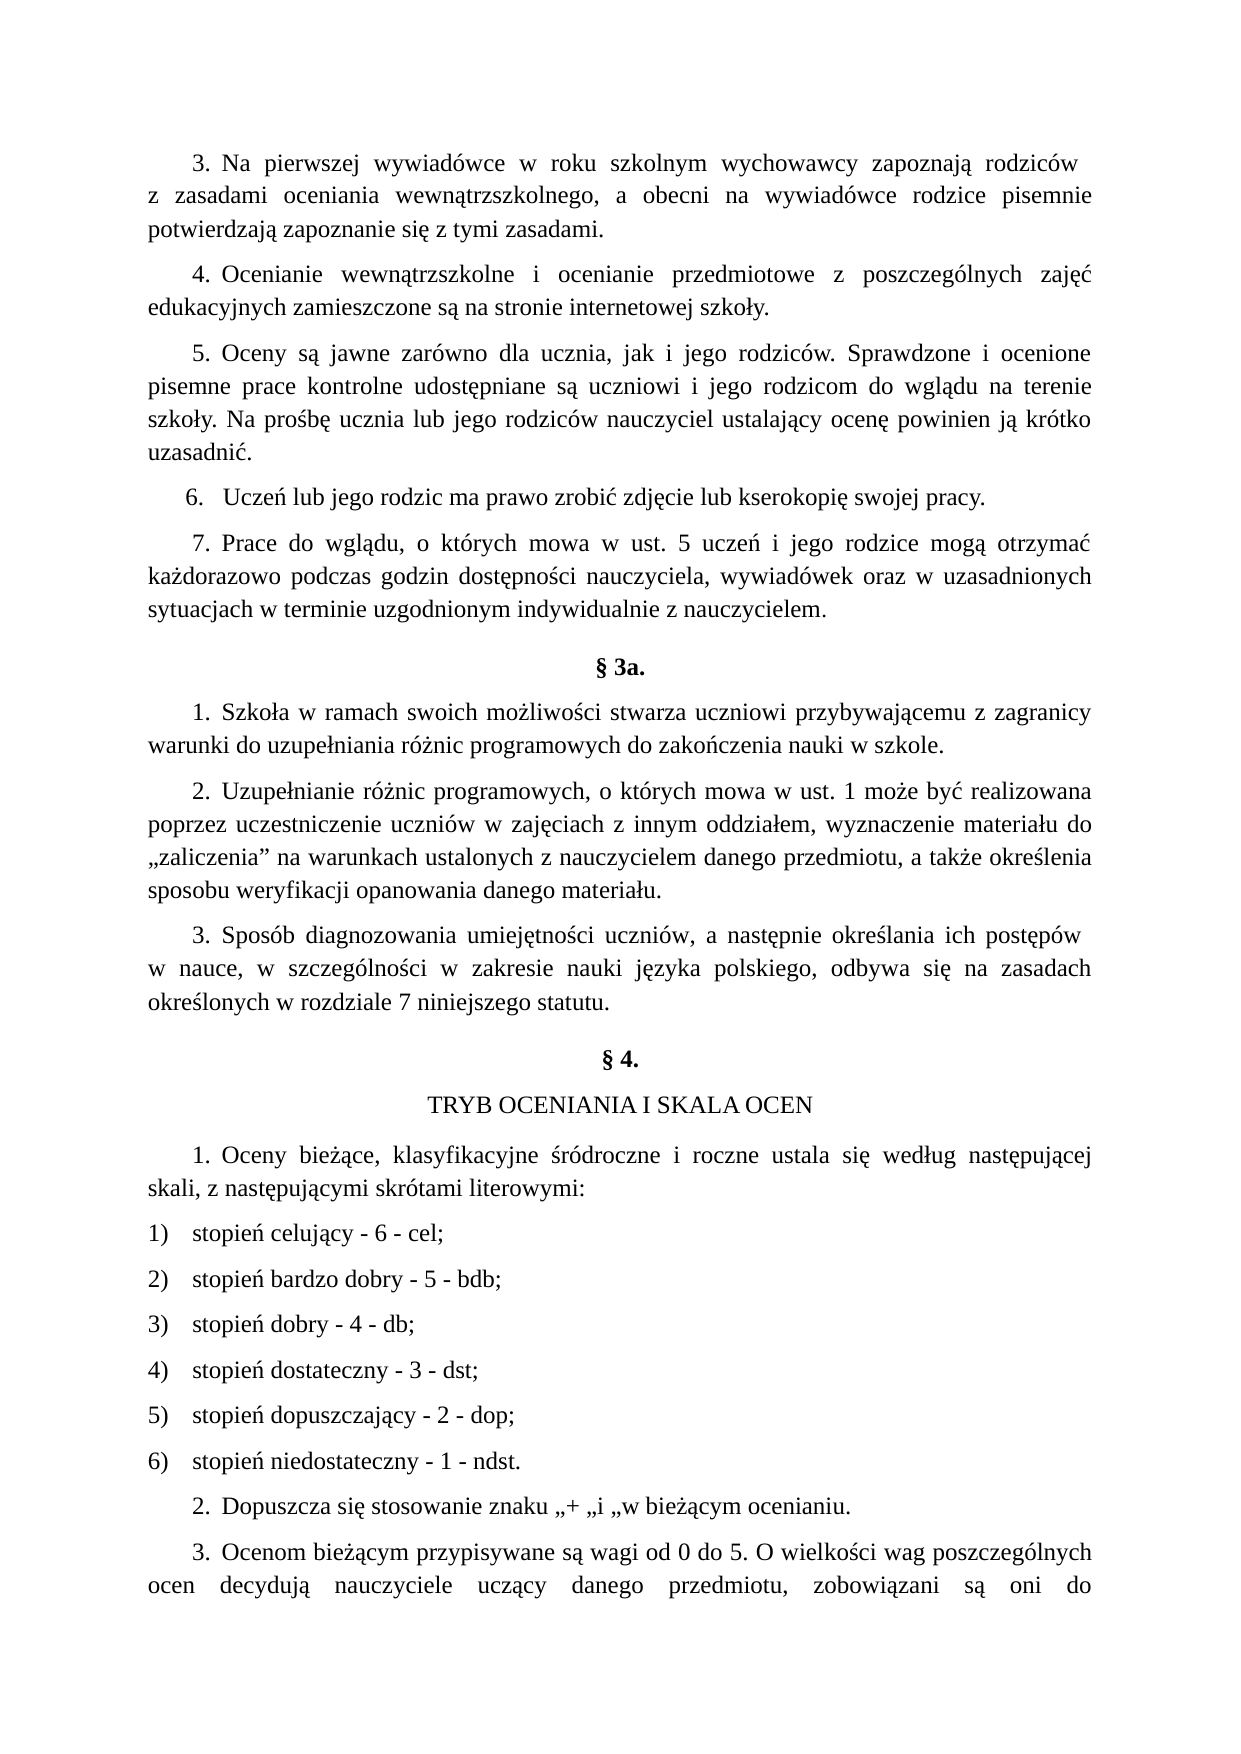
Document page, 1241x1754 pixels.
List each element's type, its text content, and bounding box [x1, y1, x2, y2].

list stopień dopuszczający - 2 - dop; [148, 1400, 1093, 1429]
list Na pierwszej wywiadówce w roku szkolnym wychowawcy zapoznają rodziców z zasadami oceniania wewnątrzszkolnego, a obecni na wywiadówce rodzice pisemnie potwierdzają zapoznanie się z tymi zasadami. [148, 148, 1093, 242]
list stopień dobry - 4 - db; [148, 1309, 1093, 1338]
text § 3a. [148, 652, 1093, 681]
list Uczeń lub jego rodzic ma prawo zrobić zdjęcie lub kserokopię swojej pracy. [185, 482, 1093, 511]
list Prace do wglądu, o których mowa w ust. 5 uczeń i jego rodzice mogą otrzymać każdorazowo podczas godzin dostępności nauczyciela, wywiadówek oraz w uzasadnionych sytuacjach w terminie uzgodnionym indywidualnie z nauczycielem. [148, 528, 1093, 623]
list stopień niedostateczny - 1 - ndst. [148, 1446, 1093, 1475]
list Sposób diagnozowania umiejętności uczniów, a następnie określania ich postępów w nauce, w szczególności w zakresie nauki języka polskiego, odbywa się na zasadach określonych w rozdziale 7 niniejszego statutu. [148, 921, 1093, 1015]
list Oceny są jawne zarówno dla ucznia, jak i jego rodziców. Sprawdzone i ocenione pisemne prace kontrolne udostępniane są uczniowi i jego rodzicom do wglądu na terenie szkoły. Na prośbę ucznia lub jego rodziców nauczyciel ustalający ocenę powinien ją krótko uzasadnić. [148, 338, 1093, 466]
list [148, 1537, 1093, 1599]
text TRYB OCENIANIA I SKALA OCEN [148, 1090, 1093, 1119]
list stopień celujący - 6 - cel; [148, 1218, 1093, 1247]
list Dopuszcza się stosowanie znaku „+ „i „w bieżącym ocenianiu. [148, 1491, 1093, 1520]
list stopień bardzo dobry - 5 - bdb; [148, 1264, 1093, 1293]
list stopień dostateczny - 3 - dst; [148, 1355, 1093, 1384]
list Ocenianie wewnątrzszkolne i ocenianie przedmiotowe z poszczególnych zajęć edukacyjnych zamieszczone są na stronie internetowej szkoły. [148, 259, 1093, 321]
list Oceny bieżące, klasyfikacyjne śródroczne i roczne ustala się według następującej skali, z następującymi skrótami literowymi: [148, 1140, 1093, 1202]
text § 4. [148, 1044, 1093, 1073]
list Uzupełnianie różnic programowych, o których mowa w ust. 1 może być realizowana poprzez uczestniczenie uczniów w zajęciach z innym oddziałem, wyznaczenie materiału do „zaliczenia” na warunkach ustalonych z nauczycielem danego przedmiotu, a także określenia sposobu weryfikacji opanowania danego materiału. [148, 776, 1093, 904]
list Szkoła w ramach swoich możliwości stwarza uczniowi przybywającemu z zagranicy warunki do uzupełniania różnic programowych do zakończenia nauki w szkole. [148, 697, 1093, 759]
